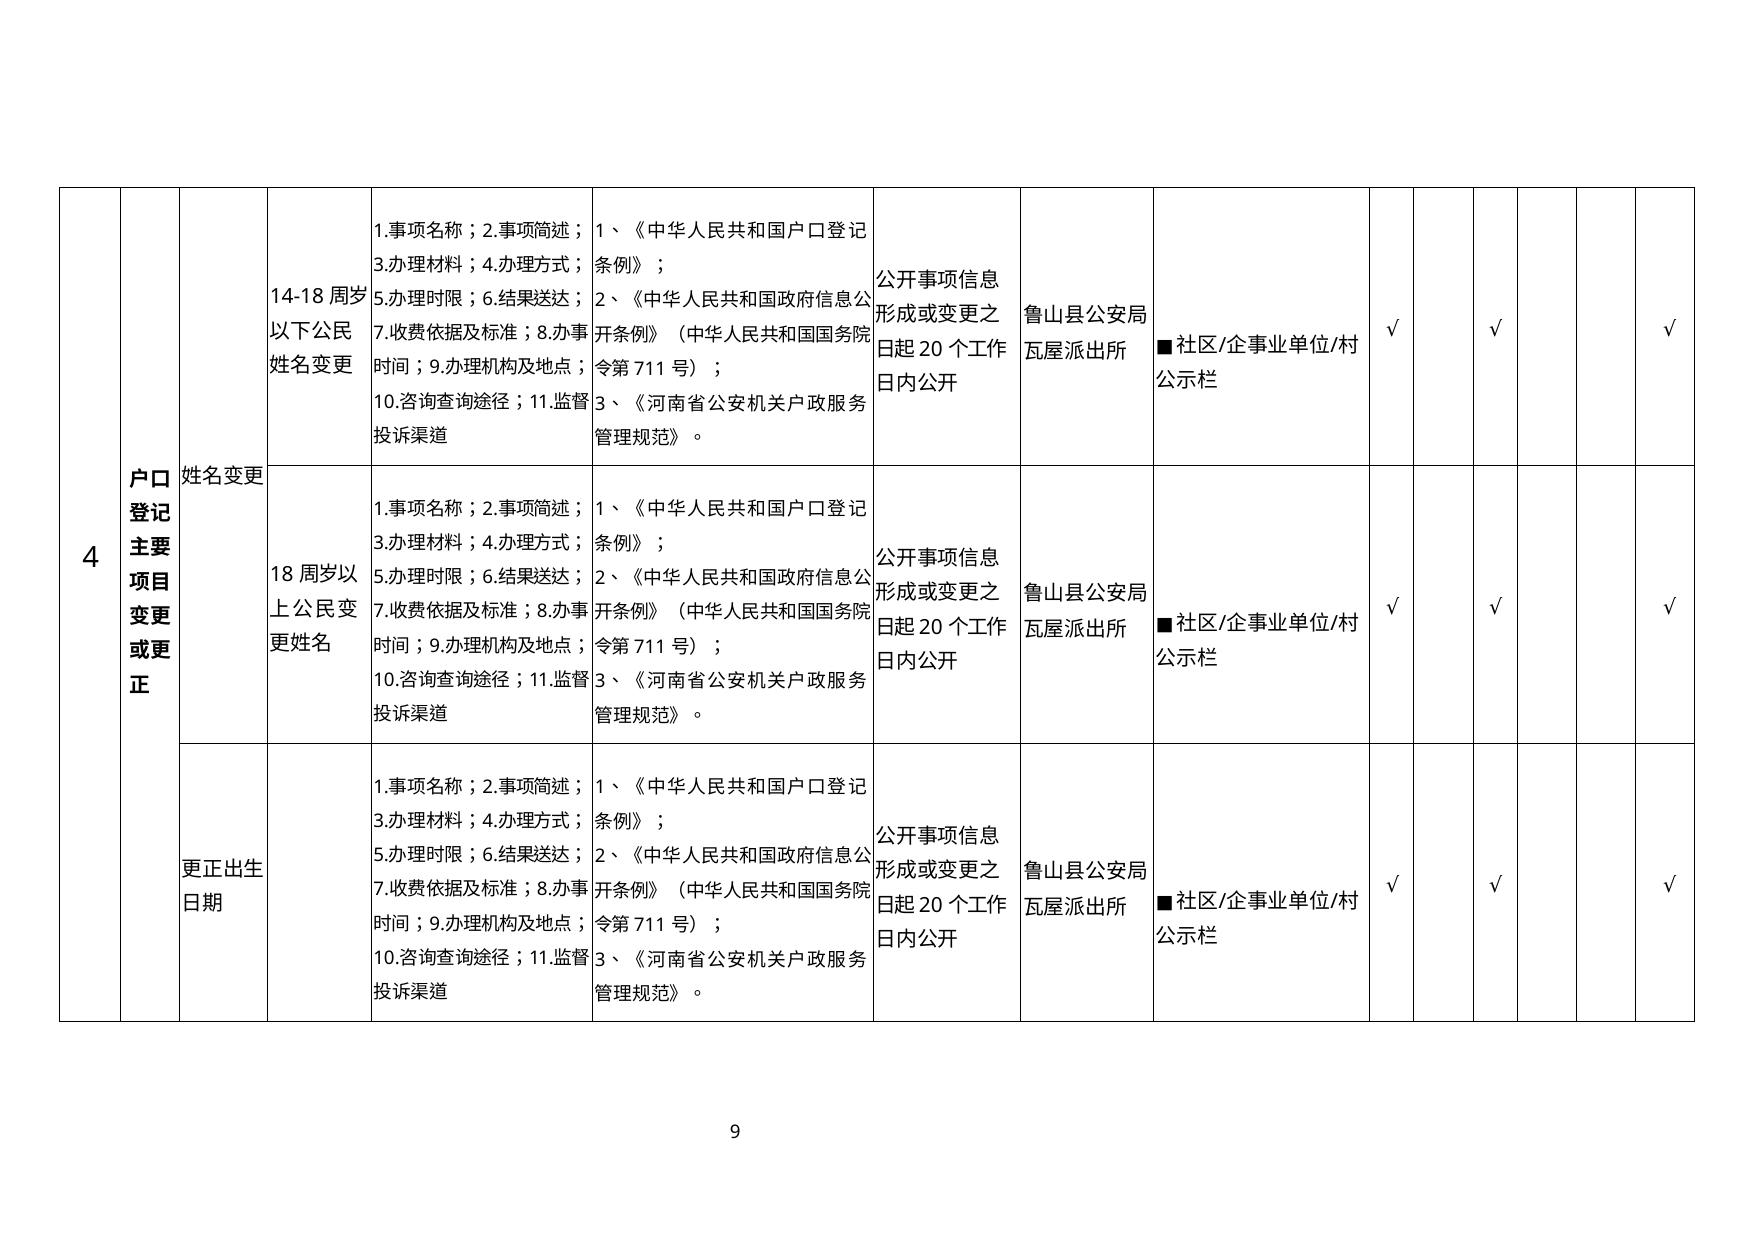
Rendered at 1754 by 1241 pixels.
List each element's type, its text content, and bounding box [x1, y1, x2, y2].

table_cell √ [1474, 744, 1517, 1021]
table_cell [1518, 744, 1576, 1021]
table_cell 18 周岁以上公民变更姓名 [268, 466, 371, 743]
table_cell √ [1636, 744, 1694, 1021]
table_cell √ [1370, 466, 1413, 743]
table_header 社区/企事业单位/村公示栏 [1154, 188, 1369, 465]
table_cell [1414, 744, 1473, 1021]
table_header 4 [60, 188, 120, 1021]
table_cell [1577, 744, 1635, 1021]
table_cell 1、《中华人民共和国户口登记条例》； 2、《中华人民共和国政府信息公开条例》（中华人民共和国国务院令第 711 号）； 3、《河南省公安机关户政服务管理规范》。 [593, 466, 873, 743]
table_cell [1577, 466, 1635, 743]
table_cell [1414, 466, 1473, 743]
table_cell √ [1474, 466, 1517, 743]
table_header √ [1370, 188, 1413, 465]
table_cell 更正出生日期 [180, 744, 267, 1021]
table_header 1、《中华人民共和国户口登记条例》； 2、《中华人民共和国政府信息公开条例》（中华人民共和国国务院令第 711 号）； 3、《河南省公安机关户政服务管理规范》。 [593, 188, 873, 465]
table_header 1.事项名称；2.事项简述； 3.办理材料；4.办理方式； 5.办理时限；6.结果送达； 7.收费依据及标准；8.办事时间；9.办理机构及地点； 10.咨询查询途径；11.监督投诉渠道 [372, 188, 592, 465]
table_cell [268, 744, 371, 1021]
table_header [1518, 188, 1576, 465]
table_cell [1518, 466, 1576, 743]
table_cell √ [1636, 466, 1694, 743]
table_header √ [1636, 188, 1694, 465]
table_header [1577, 188, 1635, 465]
table_cell √ [1370, 744, 1413, 1021]
table_cell 社区/企事业单位/村公示栏 [1154, 466, 1369, 743]
table_cell 1.事项名称；2.事项简述； 3.办理材料；4.办理方式； 5.办理时限；6.结果送达； 7.收费依据及标准；8.办事时间；9.办理机构及地点； 10.咨询查询途径；11.监督投诉渠道 [372, 744, 592, 1021]
table_cell 1.事项名称；2.事项简述； 3.办理材料；4.办理方式； 5.办理时限；6.结果送达； 7.收费依据及标准；8.办事时间；9.办理机构及地点； 10.咨询查询途径；11.监督投诉渠道 [372, 466, 592, 743]
table_header 户口登记主要项目变更或更正 [121, 188, 179, 1021]
table_header √ [1474, 188, 1517, 465]
table_header [1414, 188, 1473, 465]
table_cell 公开事项信息形成或变更之日起 20 个工作日内公开 [874, 466, 1020, 743]
table_header 鲁山县公安局瓦屋派出所 [1021, 188, 1153, 465]
table_cell 公开事项信息形成或变更之日起 20 个工作日内公开 [874, 744, 1020, 1021]
table_header 公开事项信息形成或变更之日起 20 个工作日内公开 [874, 188, 1020, 465]
table_cell 鲁山县公安局瓦屋派出所 [1021, 466, 1153, 743]
table_header 姓名变更 [180, 188, 267, 743]
table_header 14-18 周岁 以下公民姓名变更 [268, 188, 371, 465]
table_cell 1、《中华人民共和国户口登记条例》； 2、《中华人民共和国政府信息公开条例》（中华人民共和国国务院令第 711 号）； 3、《河南省公安机关户政服务管理规范》。 [593, 744, 873, 1021]
table_cell 鲁山县公安局瓦屋派出所 [1021, 744, 1153, 1021]
table_cell 社区/企事业单位/村公示栏 [1154, 744, 1369, 1021]
